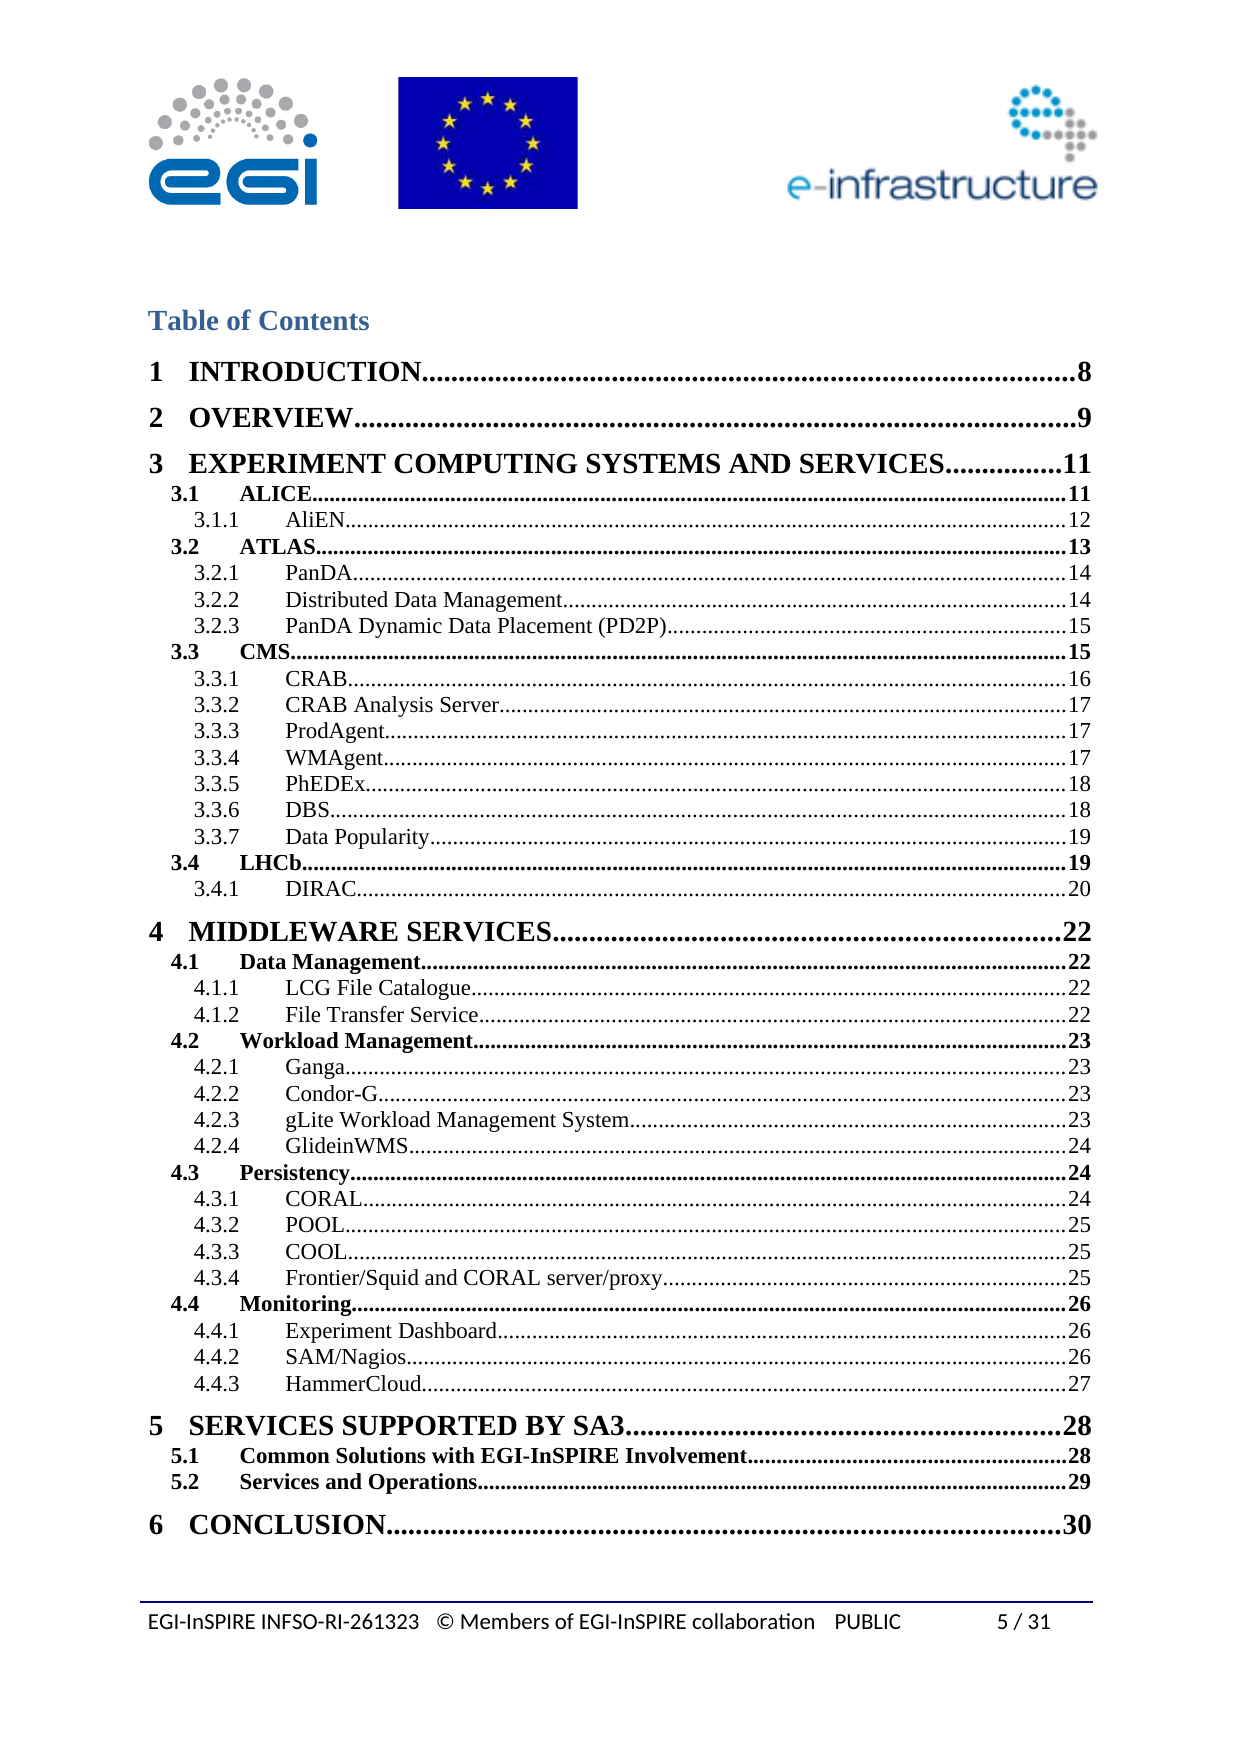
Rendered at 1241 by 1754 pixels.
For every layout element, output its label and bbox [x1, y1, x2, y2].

picture [147, 77, 319, 207]
picture [780, 77, 1106, 209]
picture [398, 77, 578, 209]
